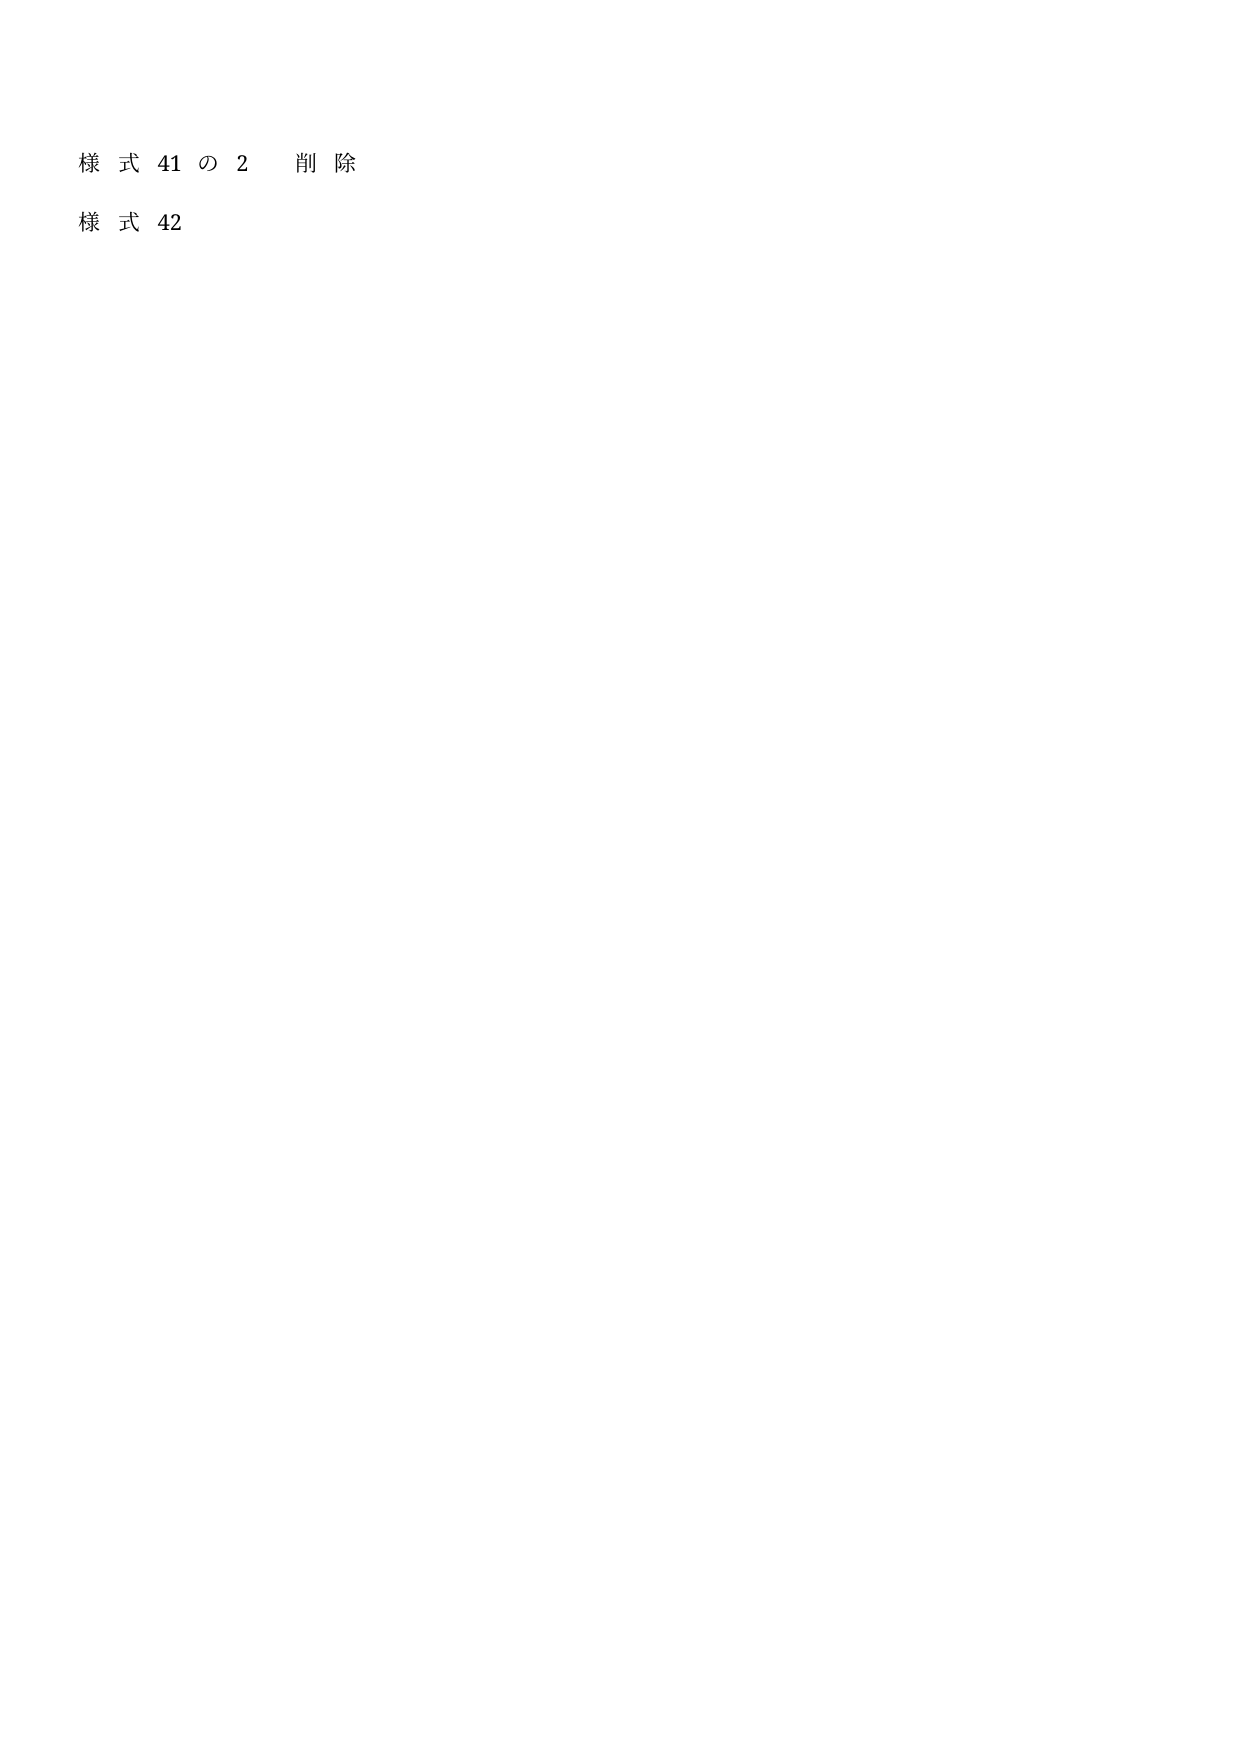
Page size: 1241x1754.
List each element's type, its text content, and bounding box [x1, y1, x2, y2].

text 様式42 [79, 191, 1122, 251]
text 様式41の2 削除 [79, 132, 1161, 191]
